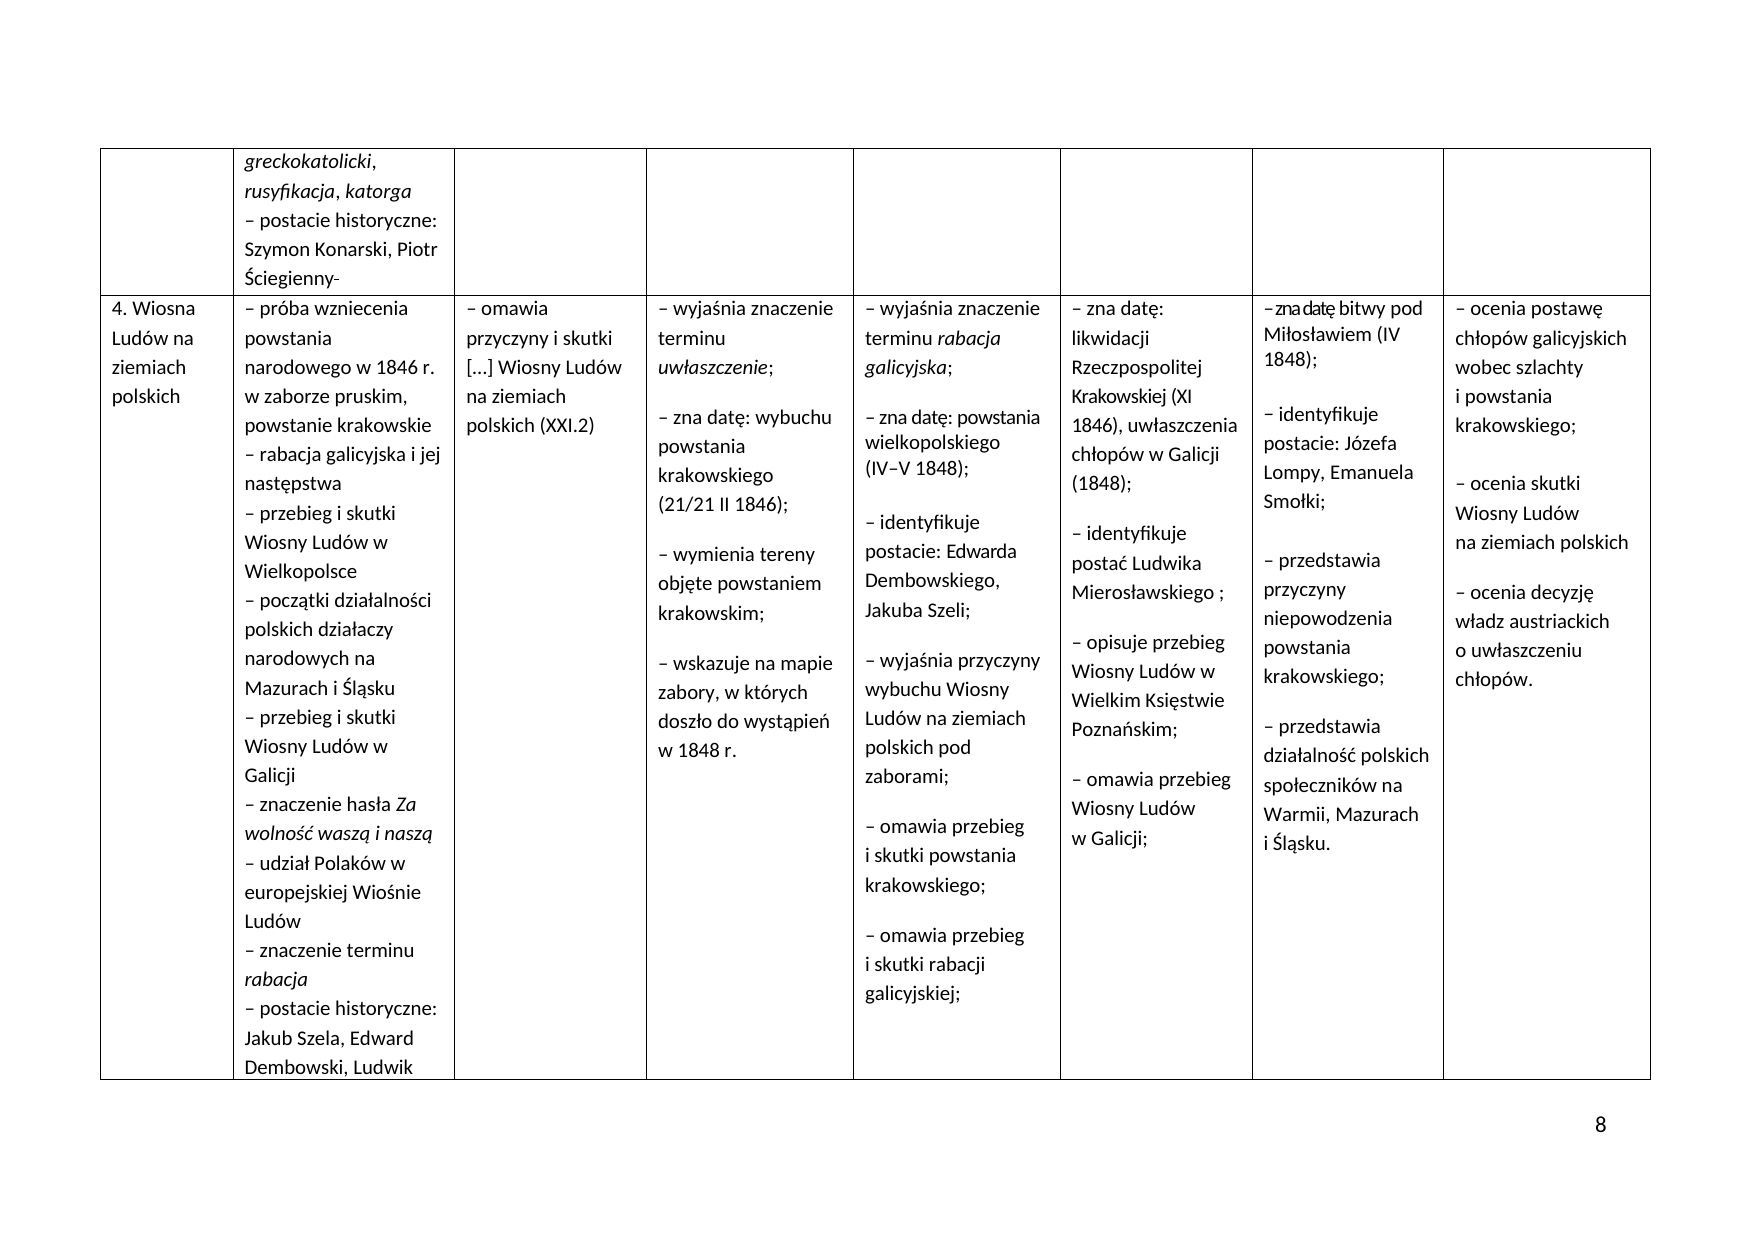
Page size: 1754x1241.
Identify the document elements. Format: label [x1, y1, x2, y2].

table_cell [455, 296, 646, 1079]
table_cell [854, 296, 1060, 1079]
table_cell [1061, 296, 1252, 1079]
table_cell [647, 149, 853, 294]
table_cell [234, 296, 454, 1079]
table_cell [647, 296, 853, 1079]
table_cell [854, 149, 1060, 294]
table_cell [1444, 149, 1650, 294]
table_cell [101, 296, 233, 1079]
table_cell [101, 149, 233, 294]
table_cell [1444, 296, 1650, 1079]
table_cell [455, 149, 646, 294]
table_cell [234, 149, 454, 294]
table_cell [1253, 149, 1443, 294]
table_cell [1253, 296, 1443, 1079]
table_cell [1061, 149, 1252, 294]
